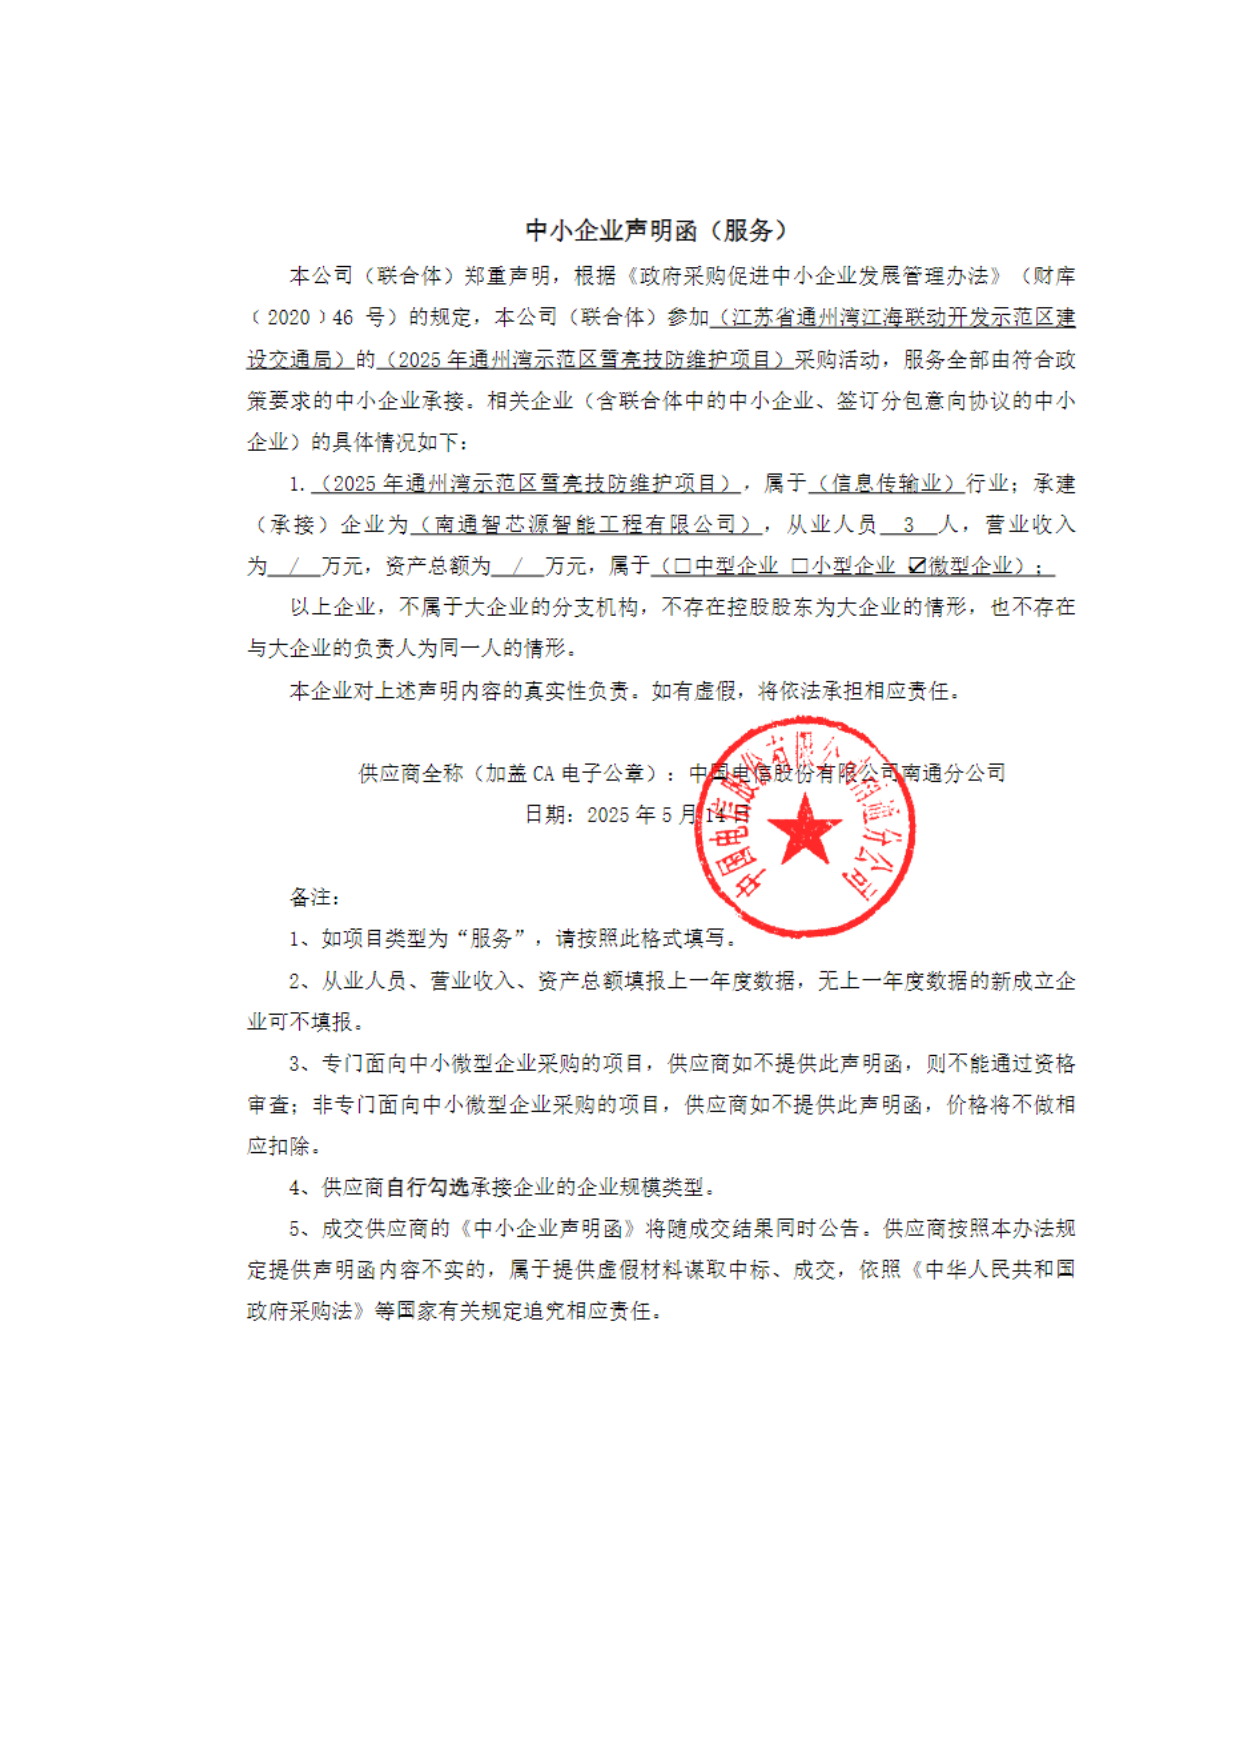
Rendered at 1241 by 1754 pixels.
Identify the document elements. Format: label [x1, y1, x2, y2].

picture [118, 129, 1123, 1502]
